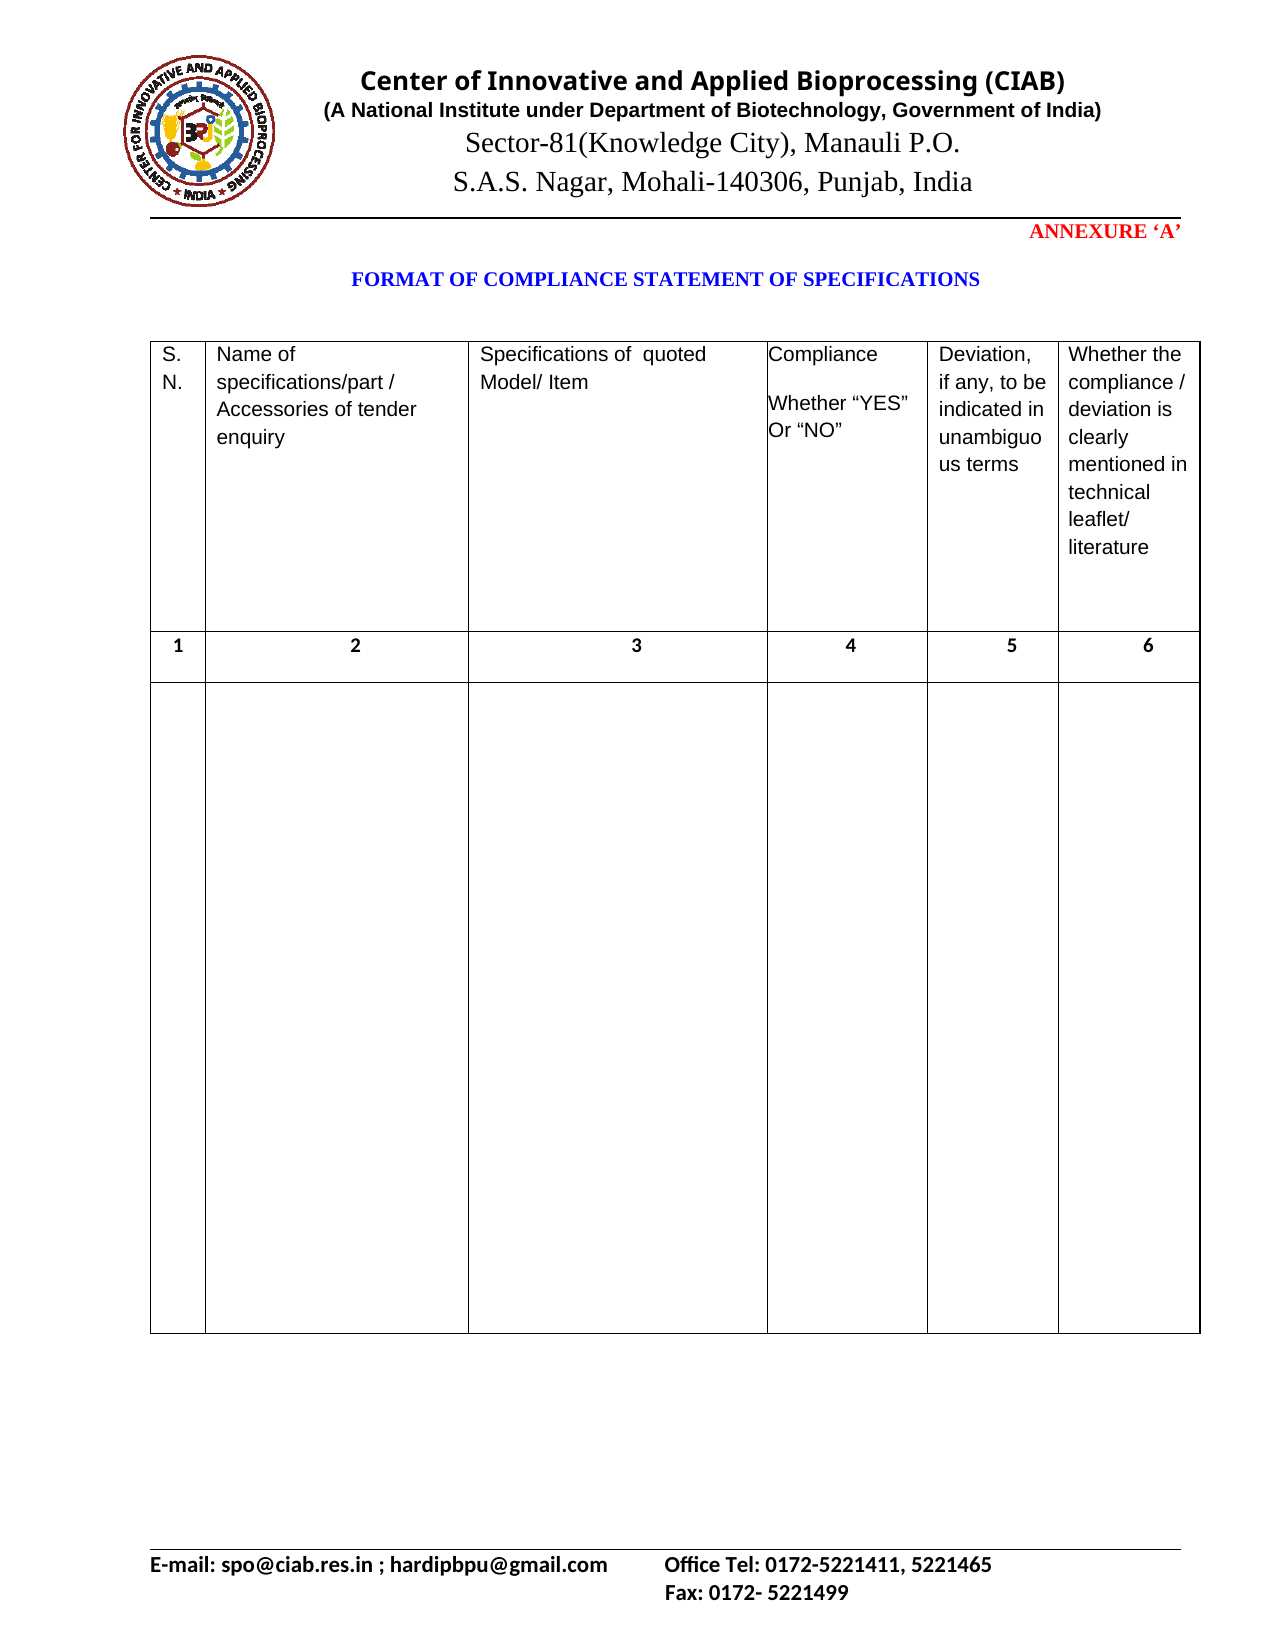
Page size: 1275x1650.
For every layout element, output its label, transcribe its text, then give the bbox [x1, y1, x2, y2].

table_cell [206, 683, 468, 1333]
table_header Compliance Whether “YES” Or “NO” [768, 342, 927, 631]
table_header Deviation, if any, to be indicated in unambiguous terms [928, 342, 1058, 631]
table_cell 3 [469, 632, 767, 682]
table_cell 6 [1059, 632, 1199, 682]
table_cell [151, 683, 205, 1333]
table_cell [469, 683, 767, 1333]
table_cell 1 [151, 632, 205, 682]
subtitle ANNEXURE ‘A’ [825, 219, 1181, 243]
table_header Whether the compliance / deviation is clearly mentioned in technical leaflet/ literature [1059, 342, 1199, 631]
table_header Name of specifications/part / Accessories of tender enquiry [206, 342, 468, 631]
table_cell [928, 683, 1058, 1333]
picture [121, 54, 276, 207]
table_cell 5 [928, 632, 1058, 682]
table_header Specifications of quoted Model/ Item [469, 342, 767, 631]
table_header S. N. [151, 342, 205, 631]
table_cell [768, 683, 927, 1333]
table_cell [1059, 683, 1199, 1333]
table_cell 4 [768, 632, 927, 682]
table_cell 2 [206, 632, 468, 682]
subtitle FORMAT OF COMPLIANCE STATEMENT OF SPECIFICATIONS [150, 267, 1181, 291]
